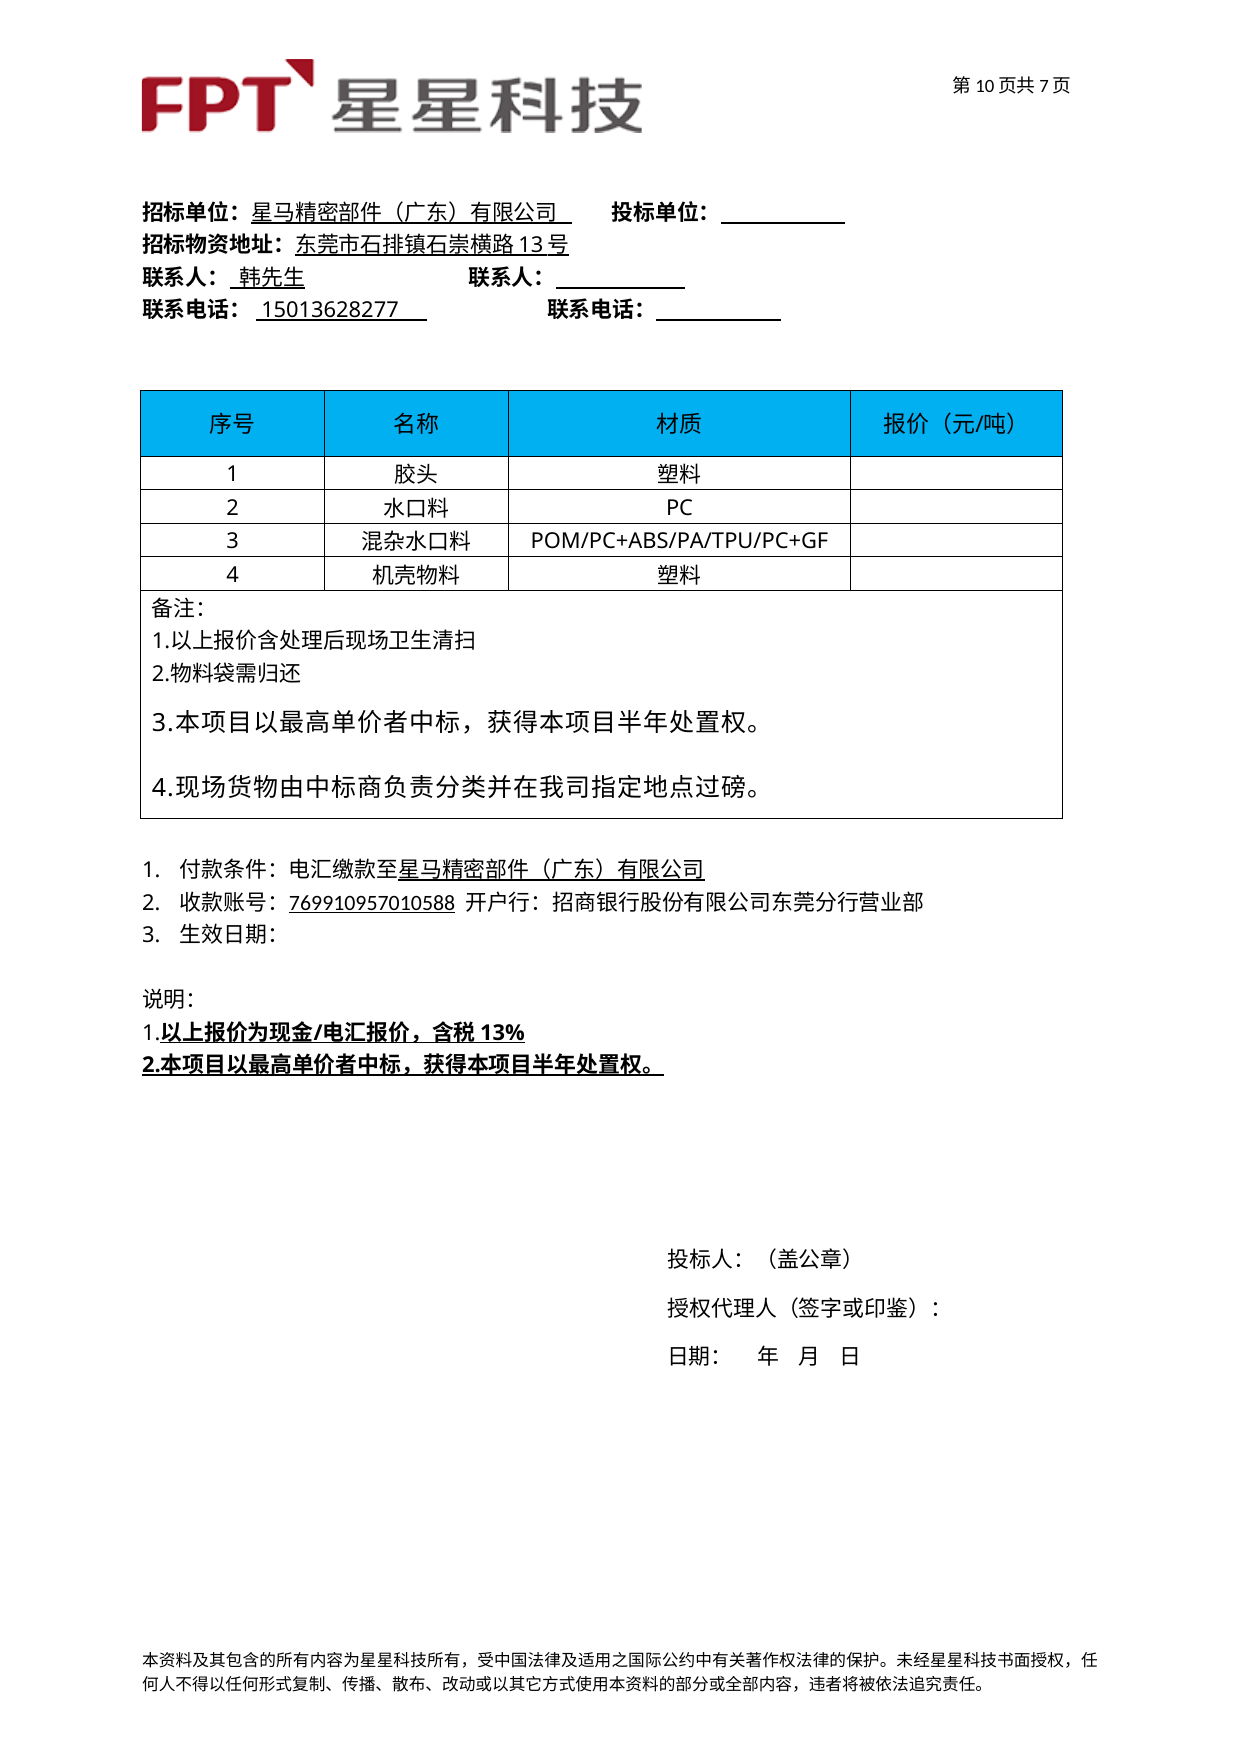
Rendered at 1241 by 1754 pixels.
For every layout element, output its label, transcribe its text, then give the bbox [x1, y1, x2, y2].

table_cell 塑料 [509, 557, 850, 590]
table_cell 1 [141, 457, 324, 489]
table_cell [851, 524, 1062, 556]
list 生效日期： [142, 917, 1098, 949]
table_cell PC [509, 490, 850, 523]
table_cell [851, 490, 1062, 523]
table_cell 水口料 [325, 490, 508, 523]
table_cell 4 [141, 557, 324, 590]
text 说明： [142, 982, 1098, 1014]
text 1.以上报价为现金/电汇报价，含税13% [142, 1014, 1098, 1047]
text 招标物资地址：东莞市石排镇石崇横路13号 [142, 227, 1098, 259]
table_header 材质 [509, 391, 850, 456]
text 联系电话： 15013628277 联系电话： [142, 292, 1098, 324]
table_cell 2 [141, 490, 324, 523]
table_header 序号 [141, 391, 324, 456]
list 付款条件：电汇缴款至星马精密部件（广东）有限公司 [142, 852, 1098, 884]
table_cell [851, 557, 1062, 590]
table_cell 胶头 [325, 457, 508, 489]
table_cell 备注： 1.以上报价含处理后现场卫生清扫 2.物料袋需归还 3.本项目以最高单价者中标，获得本项目半年处置权。 4.现场货物由中标商负责分类并在我司指定地点过磅。 [141, 591, 1062, 818]
table_cell 3 [141, 524, 324, 556]
table_cell 混杂水口料 [325, 524, 508, 556]
text 招标单位：星马精密部件（广东）有限公司 投标单位： [142, 194, 1098, 227]
text 投标人：（盖公章） [142, 1242, 1098, 1274]
table_header 报价（元/吨） [851, 391, 1062, 456]
text 日期： 年 月 日 [142, 1338, 1098, 1371]
table_header 名称 [325, 391, 508, 456]
list 收款账号：769910957010588 开户行：招商银行股份有限公司东莞分行营业部 [142, 884, 1098, 917]
table_cell POM/PC+ABS/PA/TPU/PC+GF [509, 524, 850, 556]
text 联系人： 韩先生 联系人： [142, 259, 1098, 292]
text 授权代理人（签字或印鉴）： [142, 1290, 1098, 1323]
table_cell [851, 457, 1062, 489]
text 2.本项目以最高单价者中标，获得本项目半年处置权。 [142, 1047, 1098, 1079]
picture [141, 59, 642, 133]
table_cell 塑料 [509, 457, 850, 489]
table_cell 机壳物料 [325, 557, 508, 590]
